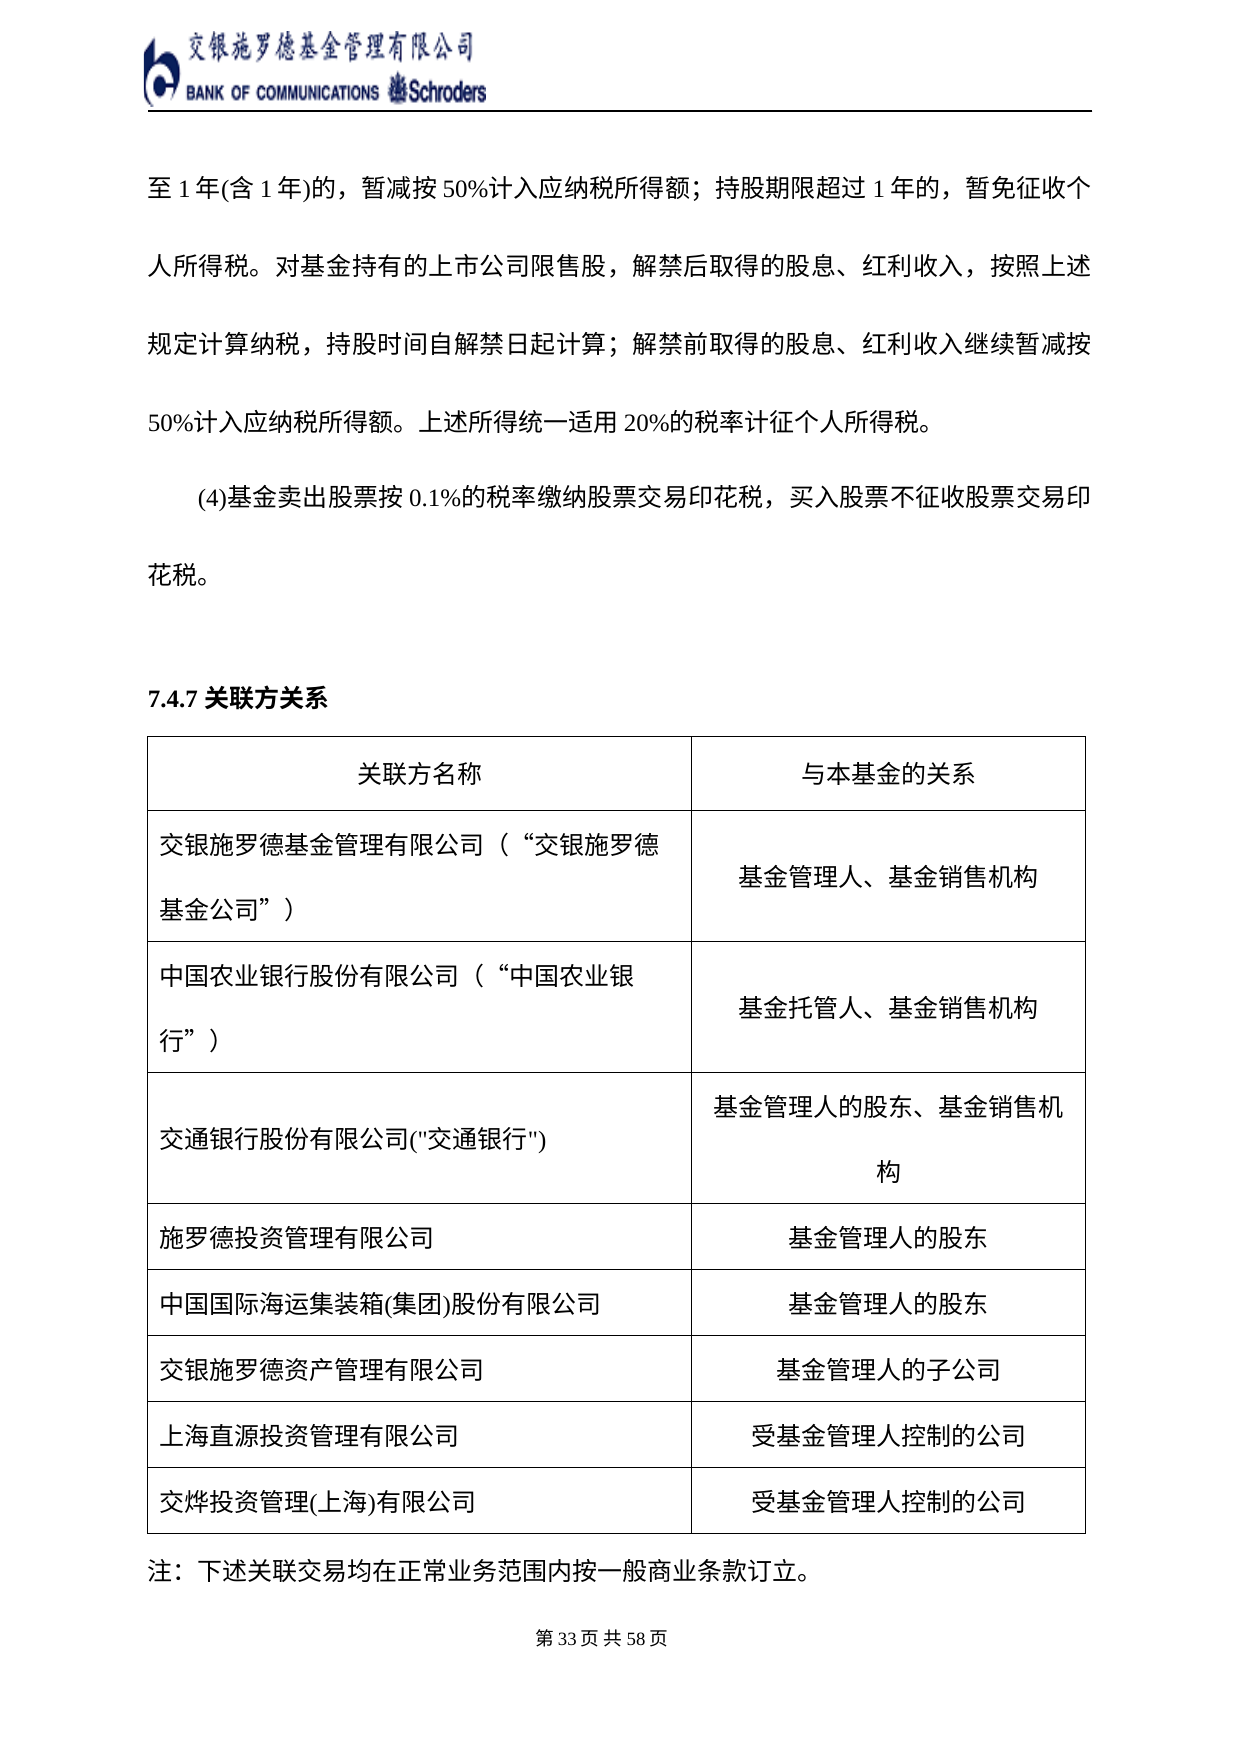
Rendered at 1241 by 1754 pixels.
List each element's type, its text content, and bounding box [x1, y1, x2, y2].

table_cell 交通银行股份有限公司("交通银行") [148, 1073, 691, 1203]
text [148, 154, 1092, 453]
table_cell 受基金管理人控制的公司 [692, 1402, 1085, 1467]
table_cell 中国农业银行股份有限公司（“中国农业银行”） [148, 942, 691, 1072]
table_header 关联方名称 [148, 737, 691, 810]
table_cell 交烨投资管理(上海)有限公司 [148, 1468, 691, 1533]
table_cell 基金管理人的子公司 [692, 1336, 1085, 1401]
table_cell 基金托管人、基金销售机构 [692, 942, 1085, 1072]
table_cell 基金管理人的股东、基金销售机构 [692, 1073, 1085, 1203]
table_cell 基金管理人的股东 [692, 1204, 1085, 1269]
table_cell 中国国际海运集装箱(集团)股份有限公司 [148, 1270, 691, 1335]
table_header 与本基金的关系 [692, 737, 1085, 810]
picture [143, 31, 486, 107]
text (4)基金卖出股票按0.1%的税率缴纳股票交易印花税，买入股票不征收股票交易印花税。 [148, 463, 1092, 606]
table_cell 基金管理人的股东 [692, 1270, 1085, 1335]
table_cell 交银施罗德资产管理有限公司 [148, 1336, 691, 1401]
subtitle 7.4.7 关联方关系 [148, 664, 1092, 729]
table_cell 施罗德投资管理有限公司 [148, 1204, 691, 1269]
table_cell 上海直源投资管理有限公司 [148, 1402, 691, 1467]
table_cell 交银施罗德基金管理有限公司（“交银施罗德基金公司”） [148, 811, 691, 941]
text 注：下述关联交易均在正常业务范围内按一般商业条款订立。 [148, 1537, 1092, 1602]
table_cell 基金管理人、基金销售机构 [692, 811, 1085, 941]
table_cell 受基金管理人控制的公司 [692, 1468, 1085, 1533]
